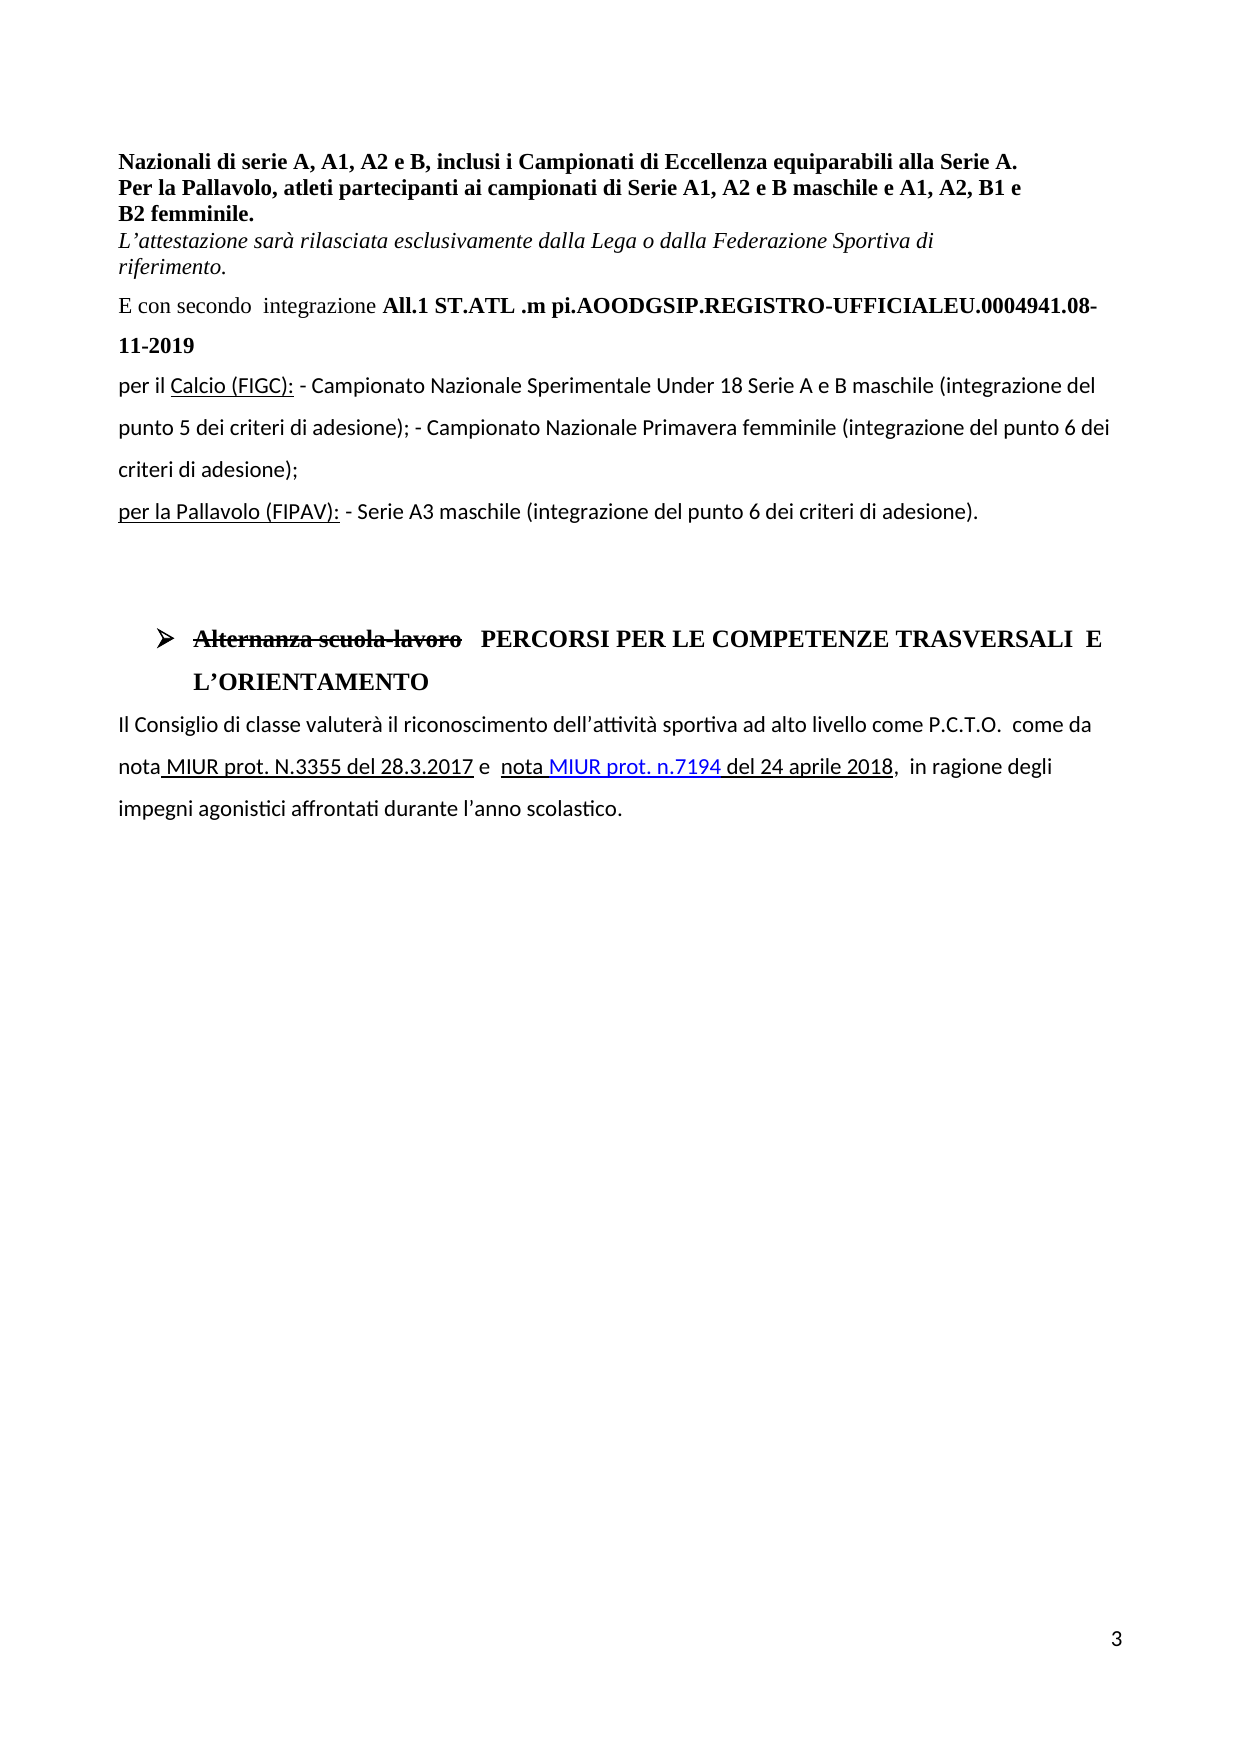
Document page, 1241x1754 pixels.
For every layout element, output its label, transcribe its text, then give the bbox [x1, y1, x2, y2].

text per il Calcio (FIGC): - Campionato Nazionale Sperimentale Under 18 Serie A e B maschile (integrazione del punto 5 dei criteri di adesione); - Campionato Nazionale Primavera femminile (integrazione del punto 6 dei criteri di adesione); [118, 372, 1122, 483]
text L’attestazione sarà rilasciata esclusivamente dalla Lega o dalla Federazione Sportiva di [118, 227, 1122, 253]
text B2 femminile. [118, 200, 1122, 227]
text per la Pallavolo (FIPAV): - Serie A3 maschile (integrazione del punto 6 dei criteri di adesione). [118, 497, 1122, 526]
text nota MIUR prot. N.3355 del 28.3.2017 e nota MIUR prot. n.7194 del 24 aprile 2018, in ragione degli impegni agonistici affrontati durante l’anno scolastico. [118, 752, 1122, 822]
text E con secondo integrazione All.1 ST.ATL .m pi.AOODGSIP.REGISTRO-UFFICIALEU.0004941.08-11-2019 [118, 293, 1122, 358]
text Per la Pallavolo, atleti partecipanti ai campionati di Serie A1, A2 e B maschile e A1, A2, B1 e [118, 174, 1122, 200]
list Alternanza scuola-lavoro PERCORSI PER LE COMPETENZE TRASVERSALI E L’ORIENTAMENTO [156, 624, 1122, 696]
text Nazionali di serie A, A1, A2 e B, inclusi i Campionati di Eccellenza equiparabili alla Serie A. [118, 148, 1122, 174]
text Il Consiglio di classe valuterà il riconoscimento dell’attività sportiva ad alto livello come P.C.T.O. come da [118, 710, 1122, 738]
text riferimento. [118, 253, 1122, 279]
